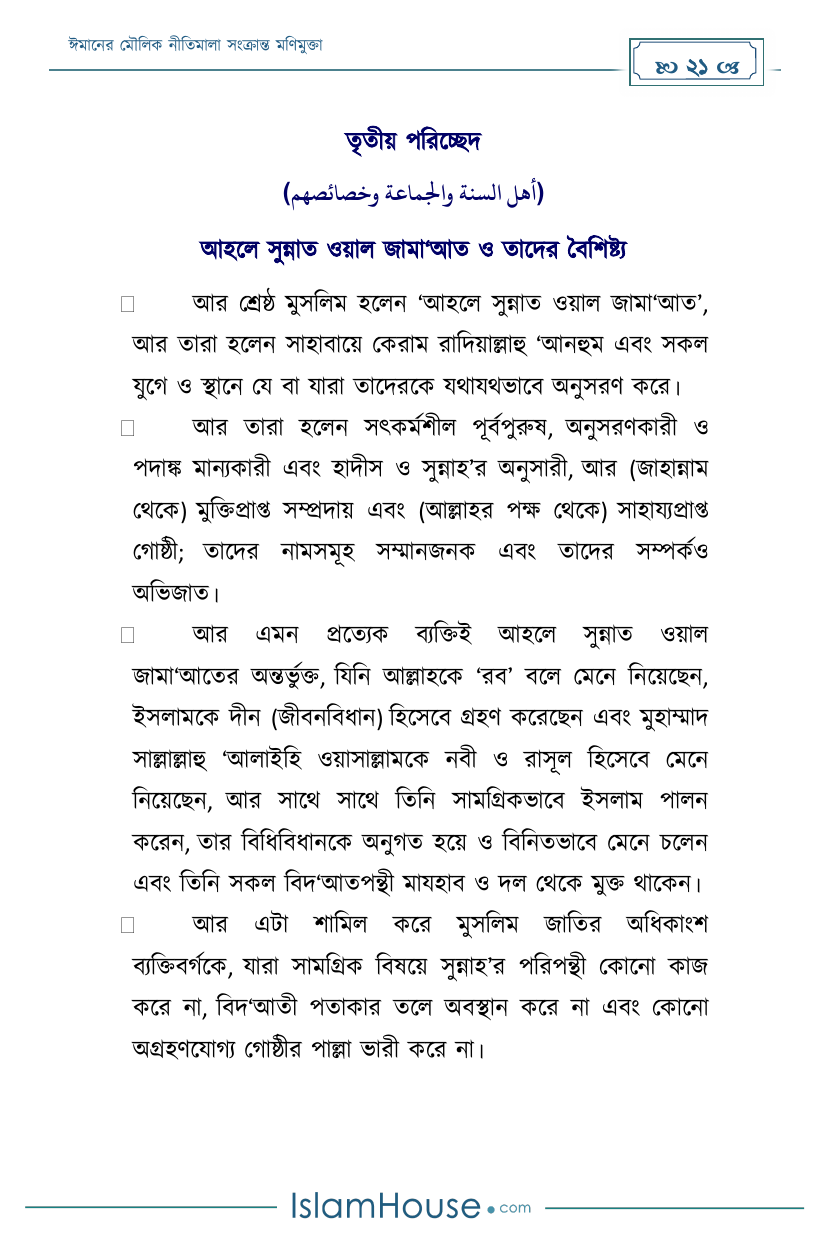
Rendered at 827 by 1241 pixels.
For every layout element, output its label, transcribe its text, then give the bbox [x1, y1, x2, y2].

picture [284, 1187, 805, 1225]
list আর তারা হলেন সৎকর্মশীল পূর্বপুরুষ, অনুসরণকারী ও পদাঙ্ক মান্যকারী এবং হাদীস ও সুন্নাহ’র অনুসারী, আর (জাহান্নাম থেকে) মুক্তিপ্রাপ্ত সম্প্রদায় এবং (আল্লাহর পক্ষ থেকে) সাহায্যপ্রাপ্ত গোষ্ঠী; তাদের নামসমূহ সম্মানজনক এবং তাদের সম্পর্কও অভিজাত। [118, 405, 709, 612]
text (أهل السنة والجماعة وخصائصهم) [118, 172, 709, 214]
list আর এটা শামিল করে মুসলিম জাতির অধিকাংশ ব্যক্তিবর্গকে, যারা সামগ্রিক বিষয়ে সুন্নাহ’র পরিপন্থী কোনো কাজ করে না, বিদ‘আতী পতাকার তলে অবস্থান করে না এবং কোনো অগ্রহণযোগ্য গোষ্ঠীর পাল্লা ভারী করে না। [118, 902, 709, 1068]
text আহলে সুন্নাত ওয়াল জামা‘আত ও তাদের বৈশিষ্ট্য [118, 227, 709, 268]
list আর শ্রেষ্ঠ মুসলিম হলেন ‘আহলে সুন্নাত ওয়াল জামা‘আত’, আর তারা হলেন সাহাবায়ে কেরাম রাদিয়াল্লাহু ‘আনহুম এবং সকল যুগে ও স্থানে যে বা যারা তাদেরকে যথাযথভাবে অনুসরণ করে। [118, 281, 709, 405]
text তৃতীয় পরিচ্ছেদ [118, 118, 709, 159]
picture [18, 1186, 277, 1224]
list আর এমন প্রত্যেক ব্যক্তিই আহলে সুন্নাত ওয়াল জামা‘আতের অন্তর্ভুক্ত, যিনি আল্লাহকে ‘রব’ বলে মেনে নিয়েছেন, ইসলামকে দীন (জীবনবিধান) হিসেবে গ্রহণ করেছেন এবং মুহাম্মাদ সাল্লাল্লাহু ‘আলাইহি ওয়াসাল্লামকে নবী ও রাসূল হিসেবে মেনে নিয়েছেন, আর সাথে সাথে তিনি সামগ্রিকভাবে ইসলাম পালন করেন, তার বিধিবিধানকে অনুগত হয়ে ও বিনিতভাবে মেনে চলেন এবং তিনি সকল বিদ‘আতপন্থী মাযহাব ও দল থেকে মুক্ত থাকেন। [118, 612, 709, 902]
